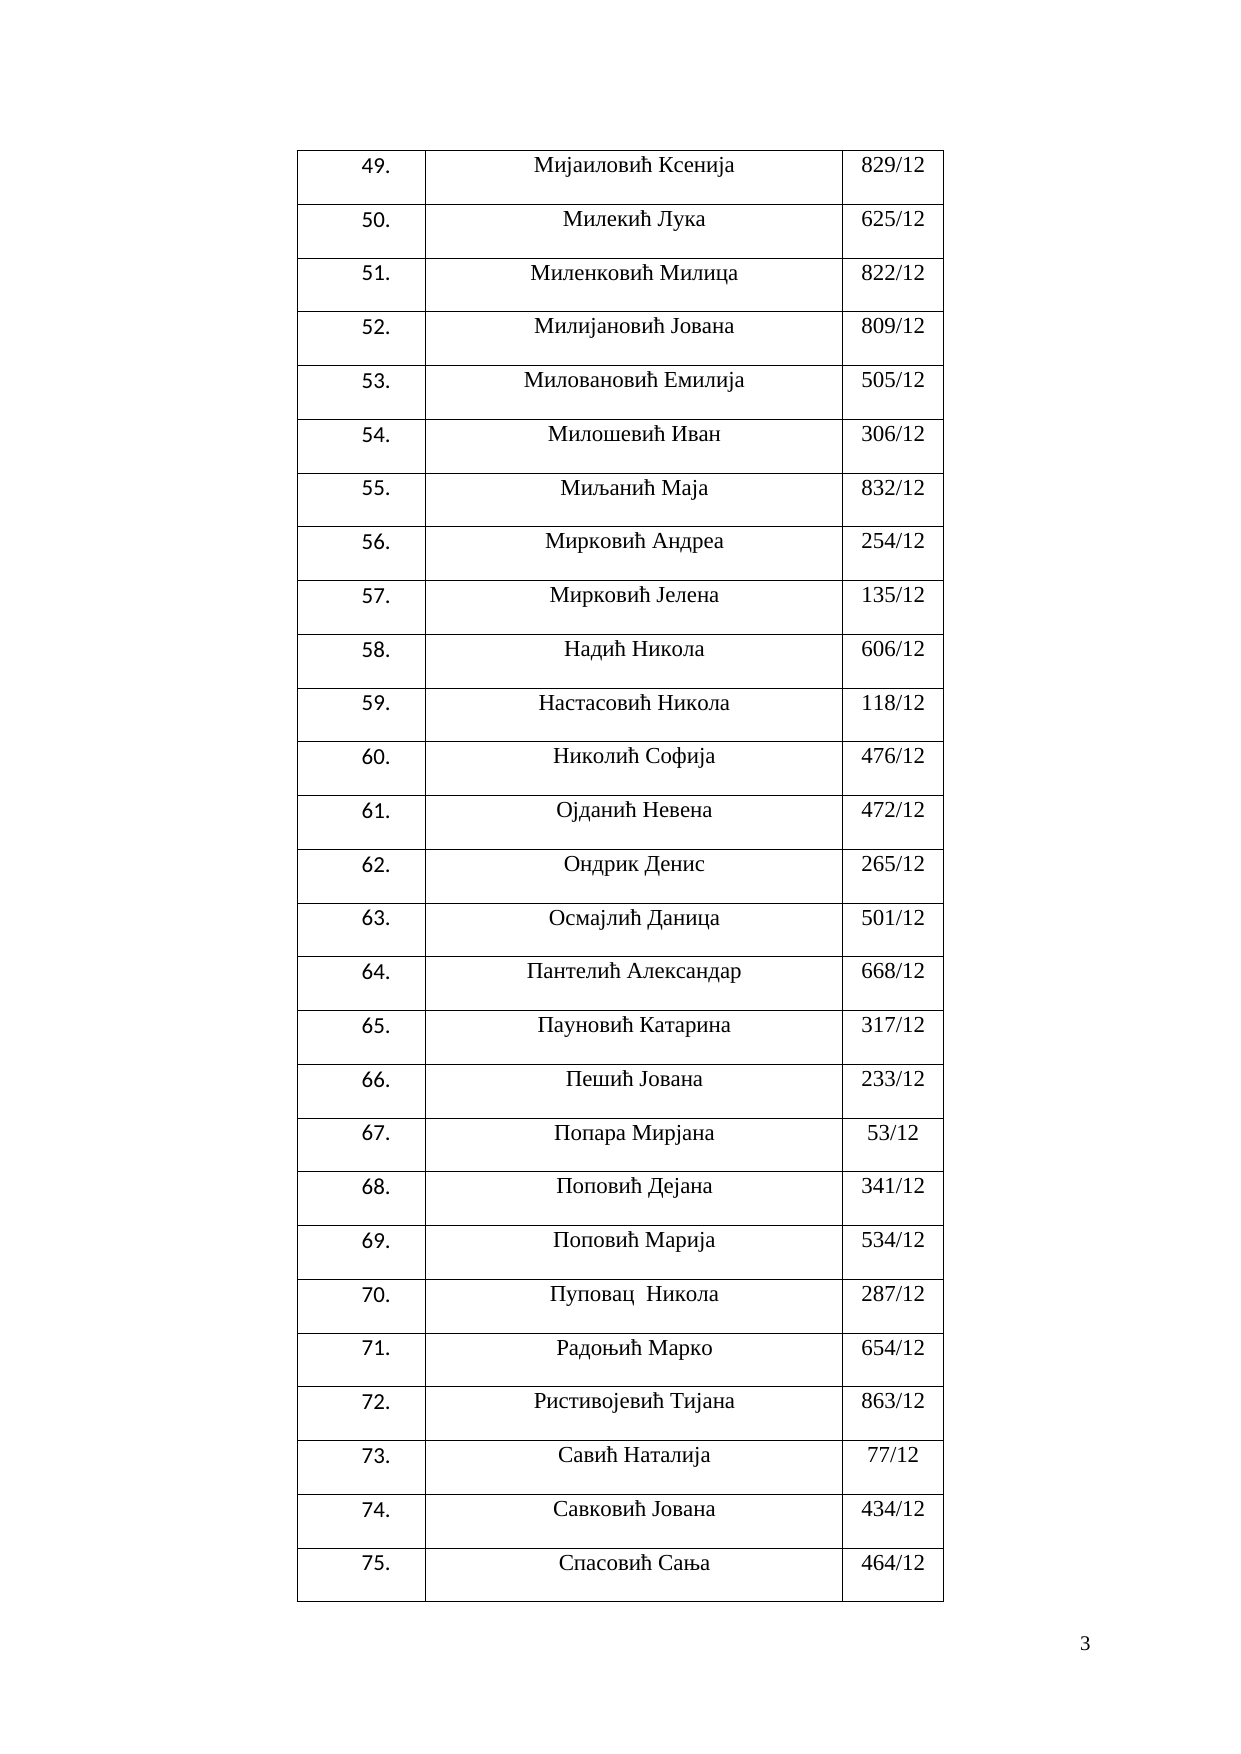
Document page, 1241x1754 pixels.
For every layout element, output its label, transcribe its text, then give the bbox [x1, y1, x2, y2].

table_cell [298, 1387, 425, 1440]
table_cell 341/12 [843, 1172, 943, 1225]
table_cell [298, 850, 425, 902]
table_cell 472/12 [843, 796, 943, 849]
table_cell [298, 796, 425, 849]
table_cell [298, 1119, 425, 1171]
table_cell Николић Софија [426, 742, 842, 795]
table_cell [298, 1549, 425, 1601]
table_cell 434/12 [843, 1495, 943, 1547]
table_cell 118/12 [843, 689, 943, 741]
table_cell [298, 1011, 425, 1064]
table_cell Ојданић Невена [426, 796, 842, 849]
table_cell 809/12 [843, 312, 943, 365]
table_cell Миленковић Милица [426, 259, 842, 311]
table_cell [298, 904, 425, 956]
table_cell 233/12 [843, 1065, 943, 1117]
table_cell 534/12 [843, 1226, 943, 1279]
table_cell 863/12 [843, 1387, 943, 1440]
table_cell [298, 1280, 425, 1332]
table_cell 287/12 [843, 1280, 943, 1332]
table_cell Мијаиловић Ксенија [426, 151, 842, 204]
table_cell Миловановић Емилија [426, 366, 842, 419]
table_cell [298, 1172, 425, 1225]
table_cell Пешић Јована [426, 1065, 842, 1117]
table_cell [298, 259, 425, 311]
table_cell [298, 205, 425, 257]
table_cell Надић Никола [426, 635, 842, 687]
table_cell 606/12 [843, 635, 943, 687]
table_cell [298, 420, 425, 472]
table_cell Попара Мирјана [426, 1119, 842, 1171]
table_cell Мирковић Андреа [426, 527, 842, 580]
table_cell 254/12 [843, 527, 943, 580]
table_cell [298, 635, 425, 687]
table_cell Радоњић Марко [426, 1334, 842, 1386]
table_cell Милијановић Јована [426, 312, 842, 365]
table_cell 668/12 [843, 957, 943, 1010]
table_cell 317/12 [843, 1011, 943, 1064]
table_cell Милошевић Иван [426, 420, 842, 472]
table_cell [298, 312, 425, 365]
table_cell [298, 1334, 425, 1386]
table_cell [298, 527, 425, 580]
table_cell Савковић Јована [426, 1495, 842, 1547]
table_cell Поповић Марија [426, 1226, 842, 1279]
table_cell Поповић Дејана [426, 1172, 842, 1225]
table_cell [298, 366, 425, 419]
table_cell [298, 1441, 425, 1494]
table_cell Мирковић Јелена [426, 581, 842, 634]
table_cell Пантелић Александар [426, 957, 842, 1010]
table_cell Ристивојевић Тијана [426, 1387, 842, 1440]
table_cell [298, 1065, 425, 1117]
table_cell [298, 742, 425, 795]
table_cell 306/12 [843, 420, 943, 472]
table_cell [298, 1226, 425, 1279]
table_cell Савић Наталија [426, 1441, 842, 1494]
table_cell Миљанић Маја [426, 474, 842, 526]
table_cell [298, 151, 425, 204]
table_cell 464/12 [843, 1549, 943, 1601]
table_cell 77/12 [843, 1441, 943, 1494]
table_cell Спасовић Сања [426, 1549, 842, 1601]
table_cell Осмајлић Даница [426, 904, 842, 956]
table_cell 476/12 [843, 742, 943, 795]
table_cell 135/12 [843, 581, 943, 634]
table_cell 832/12 [843, 474, 943, 526]
table_cell 53/12 [843, 1119, 943, 1171]
table_cell Настасовић Никола [426, 689, 842, 741]
table_cell 829/12 [843, 151, 943, 204]
table_cell 265/12 [843, 850, 943, 902]
table_cell 501/12 [843, 904, 943, 956]
table_cell 654/12 [843, 1334, 943, 1386]
table_cell Ондрик Денис [426, 850, 842, 902]
table_cell 625/12 [843, 205, 943, 257]
table_cell Пауновић Катарина [426, 1011, 842, 1064]
table_cell 505/12 [843, 366, 943, 419]
table_cell [298, 689, 425, 741]
table_cell [298, 1495, 425, 1547]
table_cell [298, 474, 425, 526]
table_cell Пуповац Никола [426, 1280, 842, 1332]
table_cell 822/12 [843, 259, 943, 311]
table_cell [298, 581, 425, 634]
table_cell [298, 957, 425, 1010]
table_cell Милекић Лука [426, 205, 842, 257]
